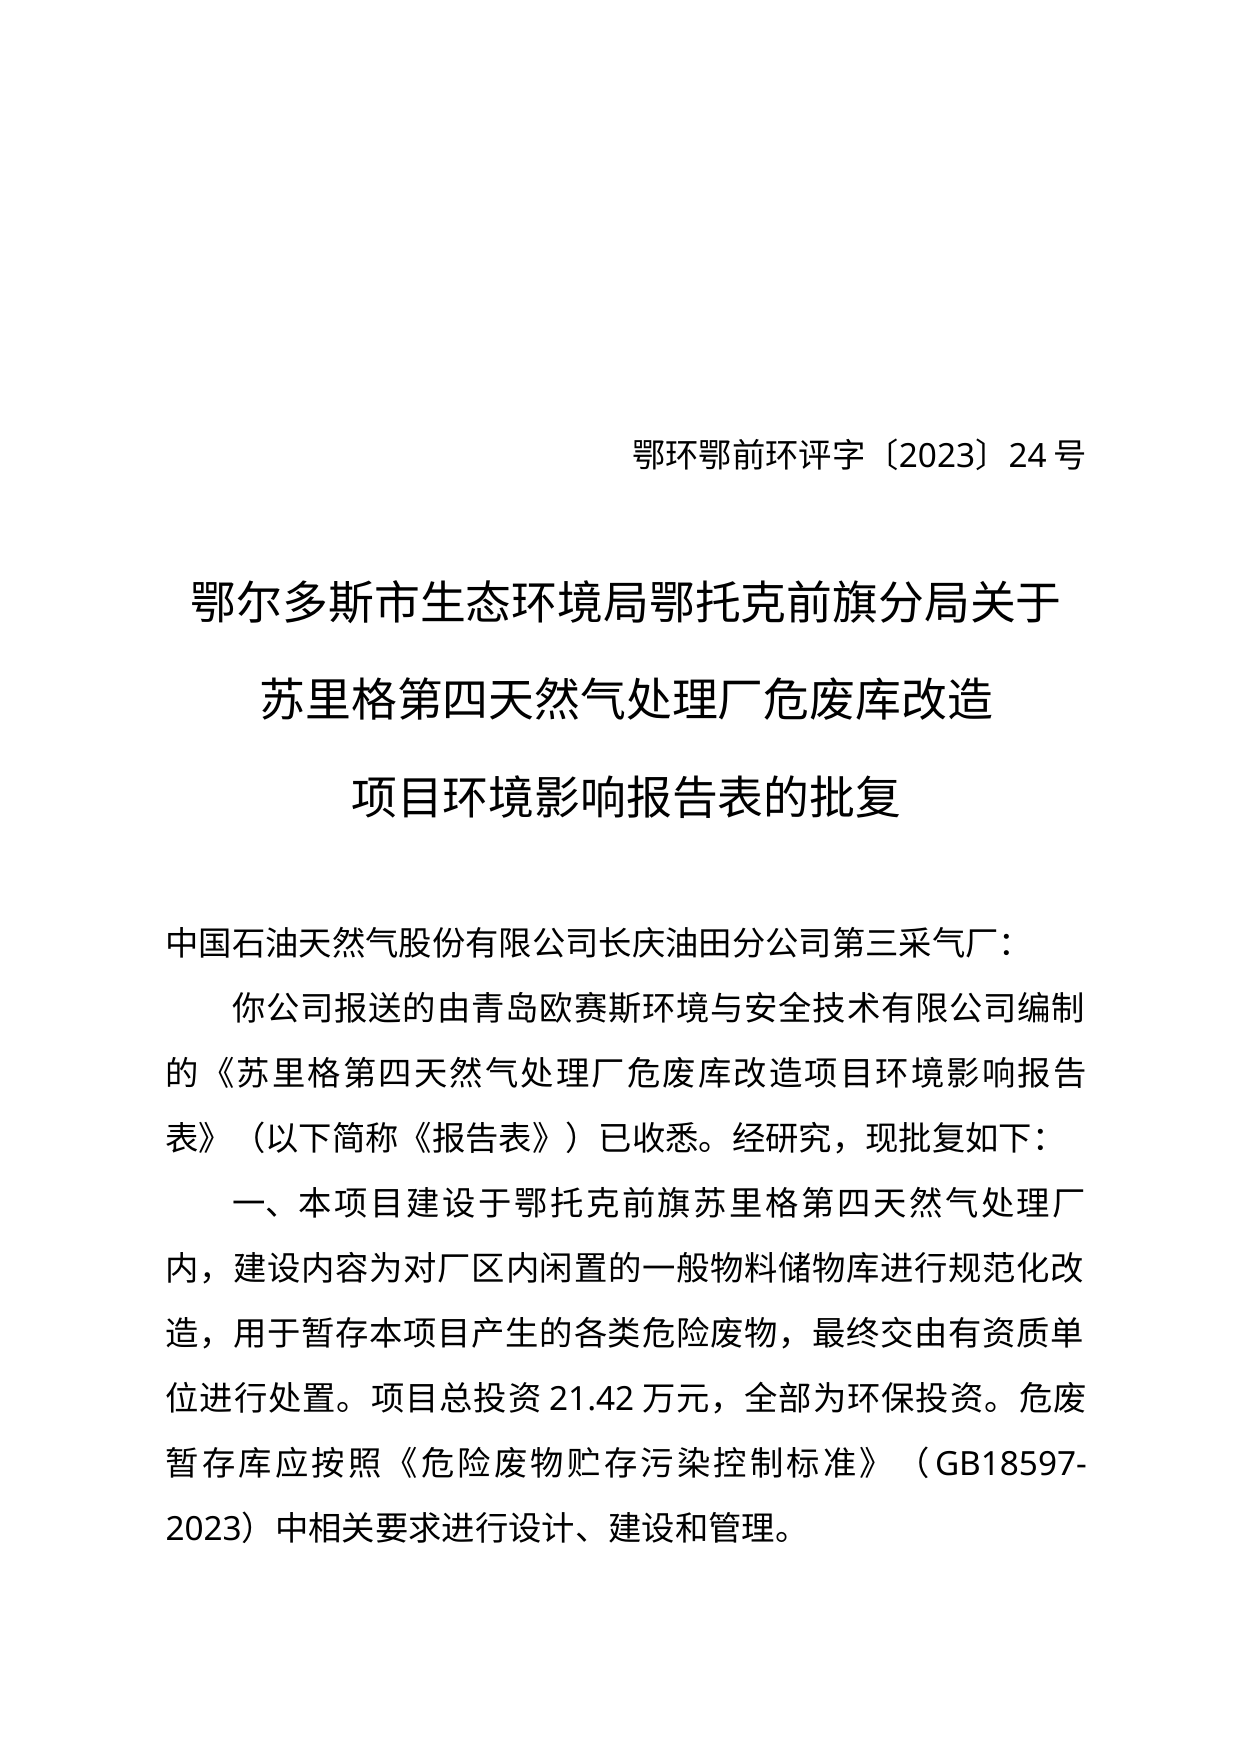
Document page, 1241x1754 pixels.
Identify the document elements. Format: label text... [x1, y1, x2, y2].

text 你公司报送的由青岛欧赛斯环境与安全技术有限公司编制的《苏里格第四天然气处理厂危废库改造项目环境影响报告表》（以下简称《报告表》）已收悉。经研究，现批复如下： [165, 973, 1087, 1168]
text 鄂尔多斯市生态环境局鄂托克前旗分局关于 [165, 551, 1087, 648]
text 项目环境影响报告表的批复 [165, 746, 1087, 843]
list 本项目建设于鄂托克前旗苏里格第四天然气处理厂内，建设内容为对厂区内闲置的一般物料储物库进行规范化改造，用于暂存本项目产生的各类危险废物，最终交由有资质单位进行处置。项目总投资21.42万元，全部为环保投资。危废暂存库应按照《危险废物贮存污染控制标准》（GB18597-2023）中相关要求进行设计、建设和管理。 [165, 1168, 1087, 1558]
text 中国石油天然气股份有限公司长庆油田分公司第三采气厂： [165, 908, 1087, 973]
text 苏里格第四天然气处理厂危废库改造 [165, 648, 1087, 746]
text 鄂环鄂前环评字〔2023〕24号 [165, 421, 1087, 486]
